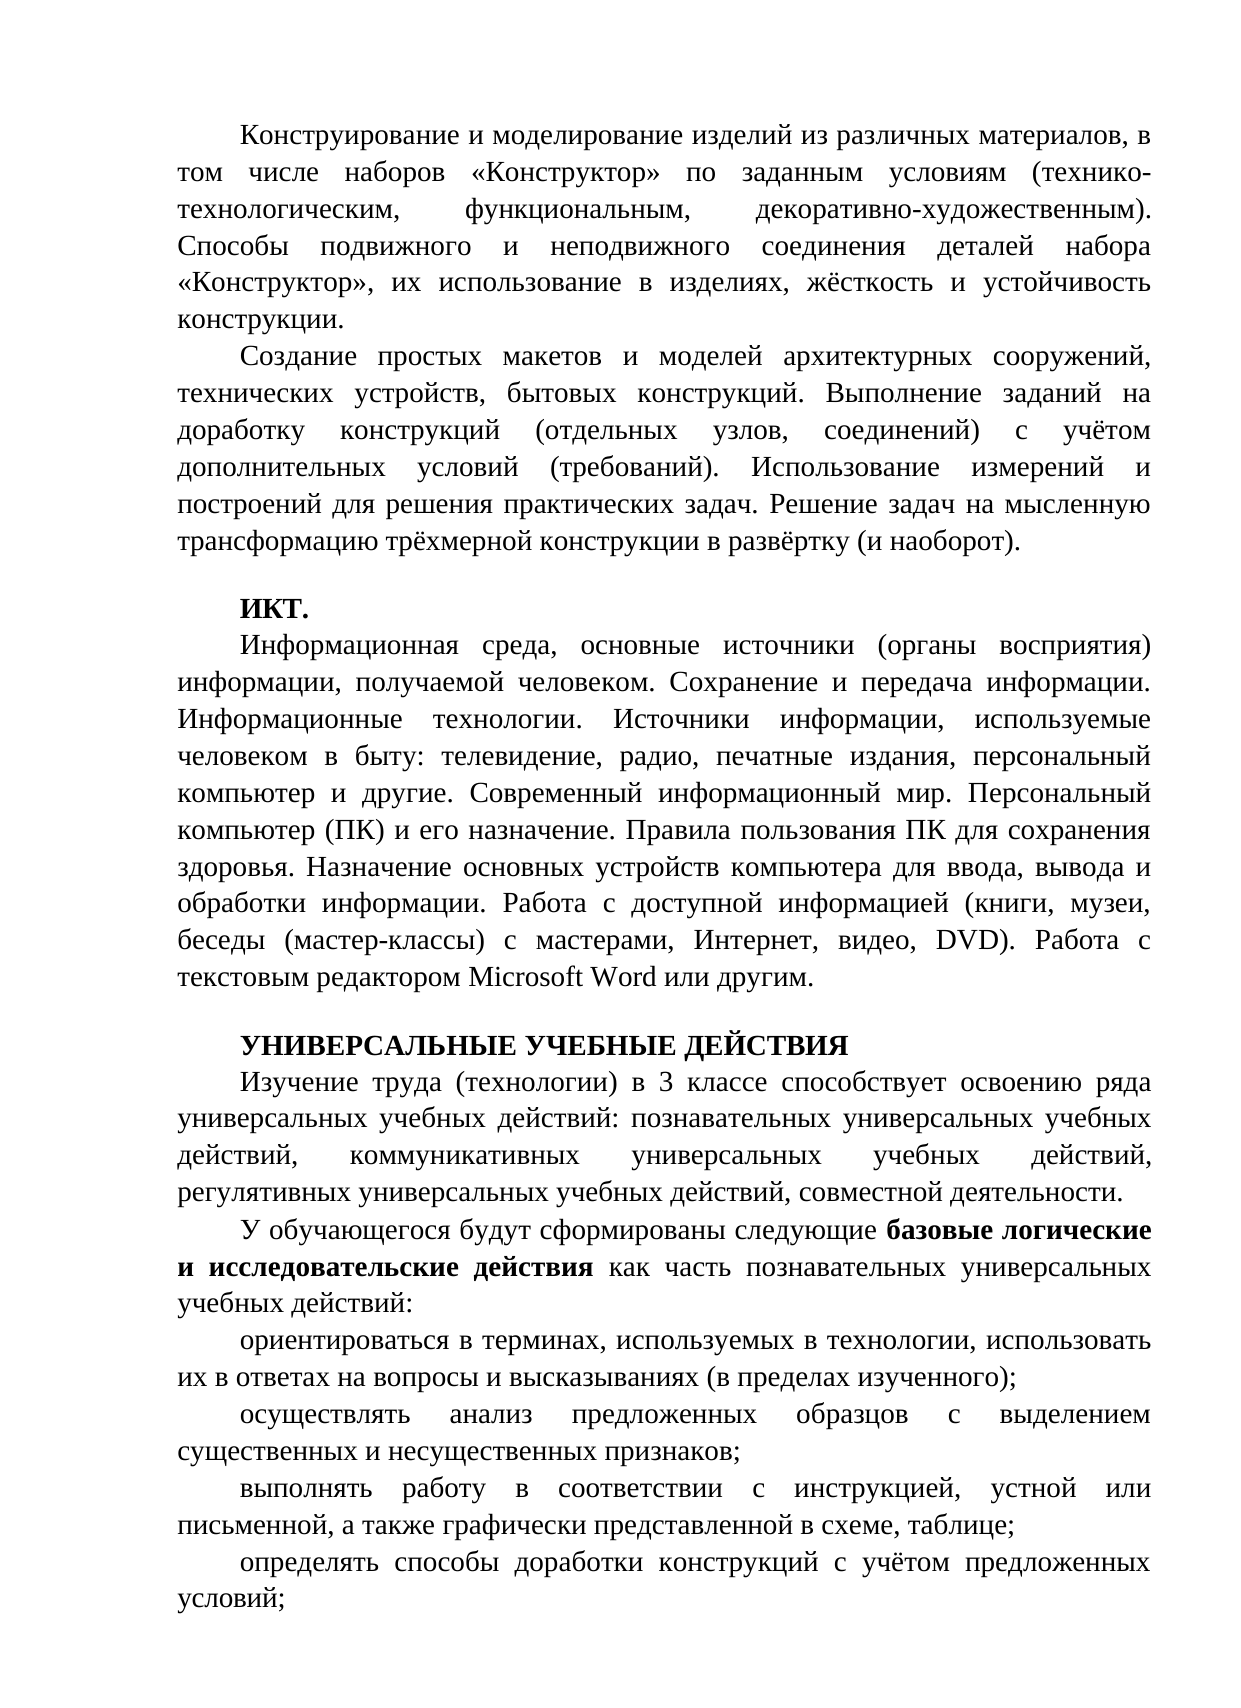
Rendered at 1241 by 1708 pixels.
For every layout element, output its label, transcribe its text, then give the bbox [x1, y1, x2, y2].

subtitle ИКТ. [239, 591, 1166, 624]
text У обучающегося будут сформированы следующие базовые логические и исследовательские действия как часть познавательных универсальных учебных действий: [177, 1212, 1152, 1319]
text осуществлять анализ предложенных образцов с выделением существенных и несущественных признаков; [177, 1396, 1151, 1467]
text ориентироваться в терминах, используемых в технологии, использовать их в ответах на вопросы и высказываниях (в пределах изученного); [177, 1322, 1152, 1393]
text Конструирование и моделирование изделий из различных материалов, в том числе наборов «Конструктор» по заданным условиям (технико- технологическим, функциональным, декоративно-художественным). Способы подвижного и неподвижного соединения деталей набора «Конструктор», их использование в изделиях, жёсткость и устойчивость конструкции. [177, 117, 1152, 335]
text определять способы доработки конструкций с учётом предложенных условий; [177, 1544, 1151, 1613]
text выполнять работу в соответствии с инструкцией, устной или письменной, а также графически представленной в схеме, таблице; [177, 1470, 1152, 1540]
text Изучение труда (технологии) в 3 классе способствует освоению ряда универсальных учебных действий: познавательных универсальных учебных действий, коммуникативных универсальных учебных действий, регулятивных универсальных учебных действий, совместной деятельности. [177, 1064, 1152, 1208]
text Информационная среда, основные источники (органы восприятия) информации, получаемой человеком. Сохранение и передача информации. Информационные технологии. Источники информации, используемые человеком в быту: телевидение, радио, печатные издания, персональный компьютер и другие. Современный информационный мир. Персональный компьютер (ПК) и его назначение. Правила пользования ПК для сохранения здоровья. Назначение основных устройств компьютера для ввода, вывода и обработки информации. Работа с доступной информацией (книги, музеи, беседы (мастер-классы) с мастерами, Интернет, видео, DVD). Работа с текстовым редактором Microsoft Word или другим. [177, 627, 1152, 993]
subtitle УНИВЕРСАЛЬНЫЕ УЧЕБНЫЕ ДЕЙСТВИЯ [239, 1028, 1166, 1061]
text Создание простых макетов и моделей архитектурных сооружений, технических устройств, бытовых конструкций. Выполнение заданий на доработку конструкций (отдельных узлов, соединений) с учётом дополнительных условий (требований). Использование измерений и построений для решения практических задач. Решение задач на мысленную трансформацию трёхмерной конструкции в развёртку (и наоборот). [177, 338, 1152, 556]
